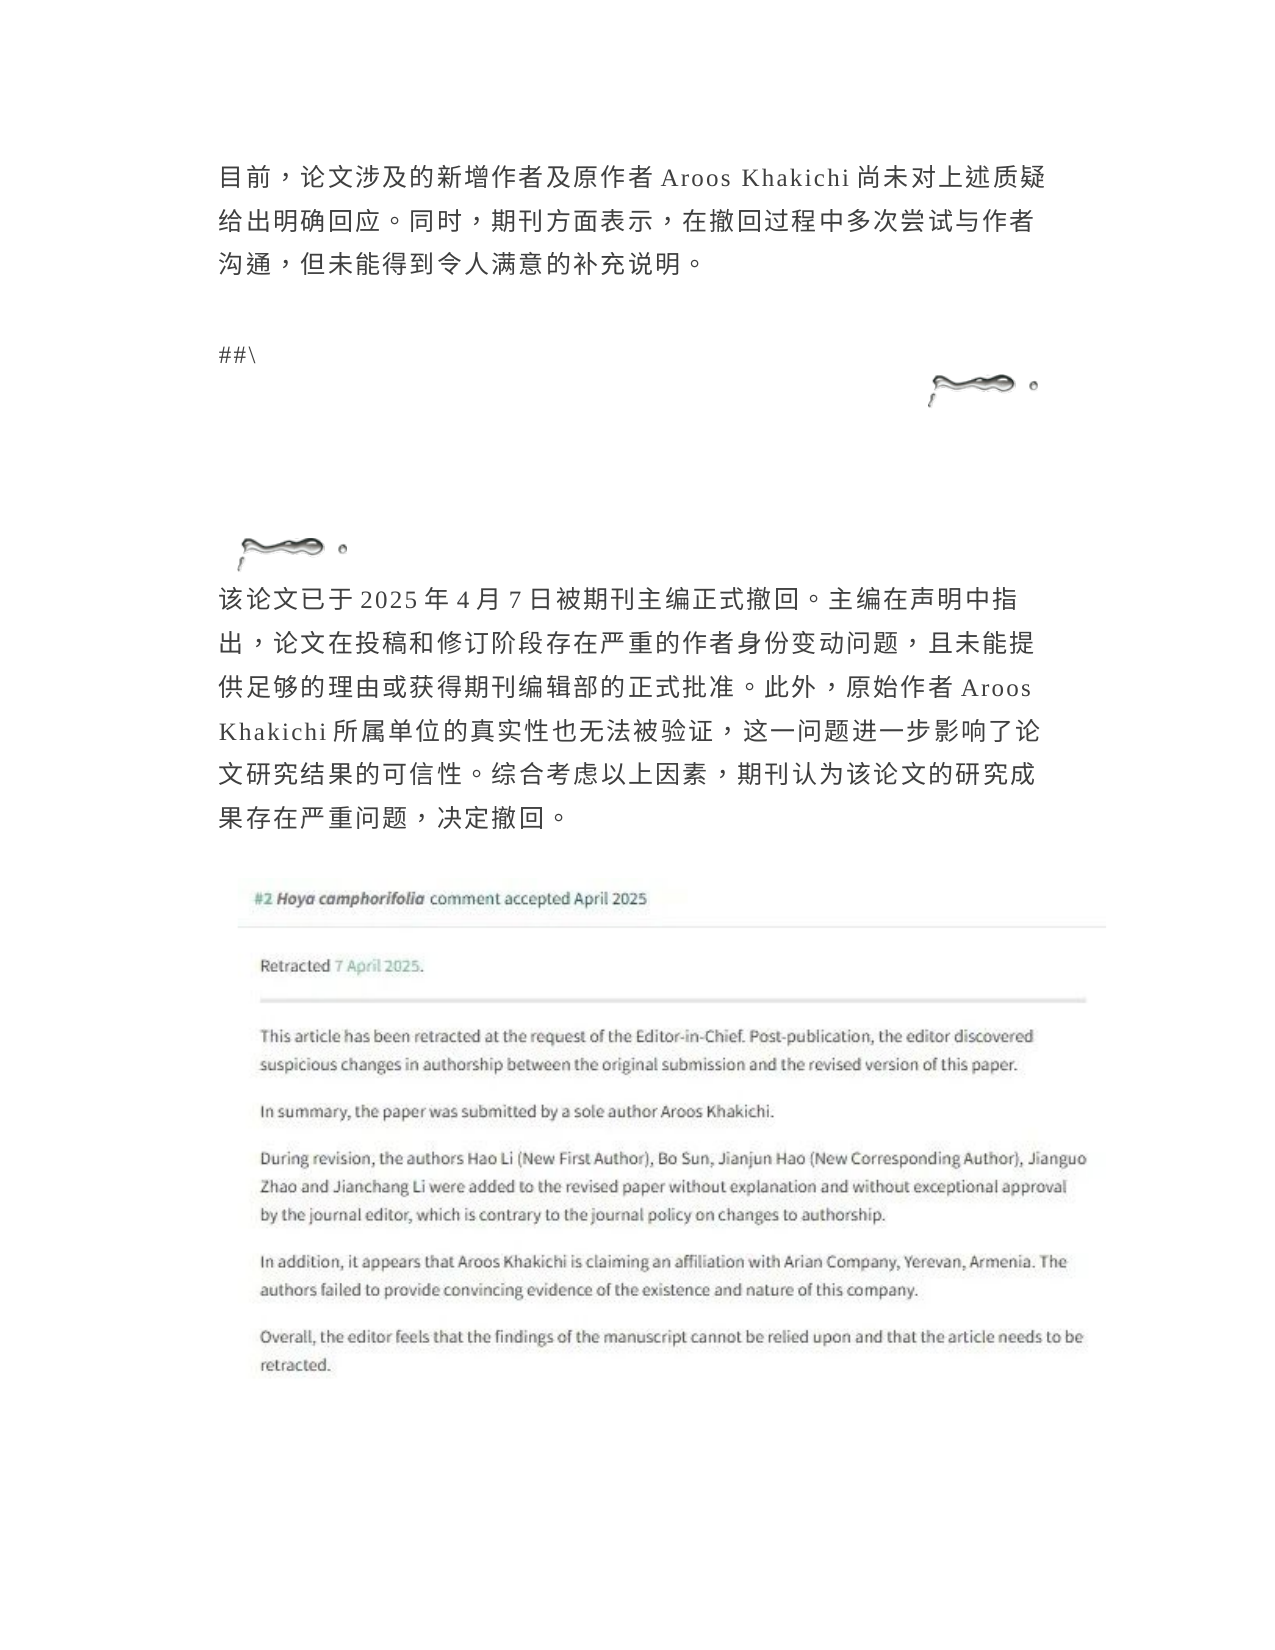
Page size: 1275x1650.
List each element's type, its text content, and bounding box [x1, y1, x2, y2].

picture [237, 538, 347, 573]
text 目前，论文涉及的新增作者及原作者Aroos Khakichi尚未对上述质疑给出明确回应。同时，期刊方面表示，在撤回过程中多次尝试与作者沟通，但未能得到令人满意的补充说明。 [219, 150, 1056, 281]
picture [237, 878, 1107, 1393]
picture [928, 374, 1038, 409]
text 该论文已于2025年4月7日被期刊主编正式撤回。主编在声明中指出，论文在投稿和修订阶段存在严重的作者身份变动问题，且未能提供足够的理由或获得期刊编辑部的正式批准。此外，原始作者Aroos Khakichi所属单位的真实性也无法被验证，这一问题进一步影响了论文研究结果的可信性。综合考虑以上因素，期刊认为该论文的研究成果存在严重问题，决定撤回。 [219, 572, 1056, 835]
text ##\ [219, 325, 1056, 369]
